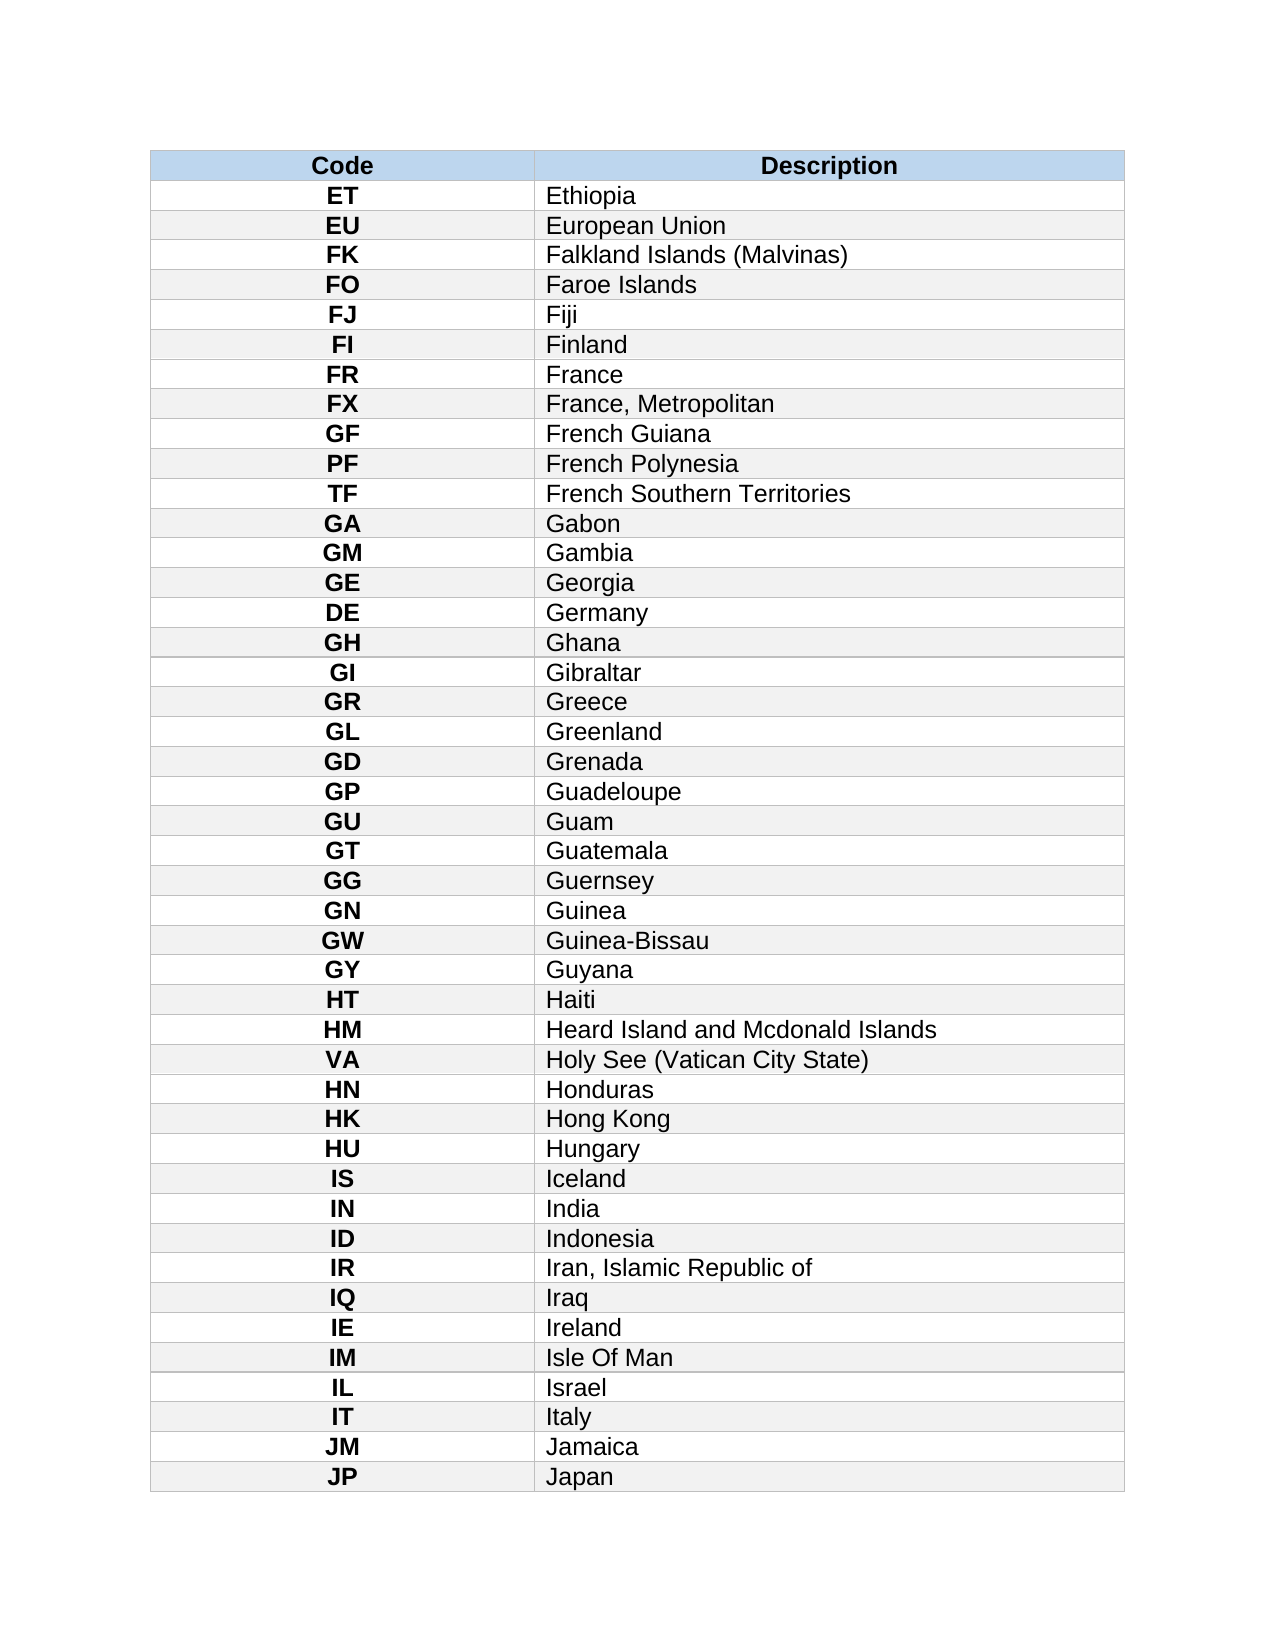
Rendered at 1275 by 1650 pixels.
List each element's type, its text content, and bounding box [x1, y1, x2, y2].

table_cell DE [151, 598, 534, 627]
table_cell GD [151, 747, 534, 776]
table_cell IS [151, 1164, 534, 1193]
table_cell TF [151, 479, 534, 507]
table_cell EU [151, 211, 534, 239]
table_cell Guam [535, 806, 1124, 835]
table_cell France [535, 360, 1124, 388]
table_cell GT [151, 836, 534, 865]
table_cell Grenada [535, 747, 1124, 776]
table_cell Gabon [535, 509, 1124, 537]
table_cell HT [151, 985, 534, 1014]
table_cell HU [151, 1134, 534, 1163]
table_cell FO [151, 270, 534, 299]
table_cell GE [151, 568, 534, 597]
table_cell Honduras [535, 1075, 1124, 1103]
table_header Code [151, 151, 534, 180]
table_cell IL [151, 1373, 534, 1401]
table_cell French Polynesia [535, 449, 1124, 478]
table_cell FI [151, 330, 534, 358]
table_cell Iceland [535, 1164, 1124, 1193]
table_cell Israel [535, 1373, 1124, 1401]
table_cell Hong Kong [535, 1104, 1124, 1133]
table_cell French Southern Territories [535, 479, 1124, 507]
table_cell IR [151, 1253, 534, 1282]
table_cell Georgia [535, 568, 1124, 597]
table_cell GW [151, 926, 534, 954]
table_cell IN [151, 1194, 534, 1222]
table_cell HN [151, 1075, 534, 1103]
table_cell GI [151, 658, 534, 686]
table_cell Gibraltar [535, 658, 1124, 686]
table_cell FK [151, 240, 534, 269]
table_cell GA [151, 509, 534, 537]
table_cell Gambia [535, 538, 1124, 567]
table_cell Indonesia [535, 1224, 1124, 1252]
table_header Description [535, 151, 1124, 180]
table_cell European Union [535, 211, 1124, 239]
table_cell GF [151, 419, 534, 448]
table_cell GY [151, 955, 534, 984]
table_cell FR [151, 360, 534, 388]
table_cell Fiji [535, 300, 1124, 329]
table_cell Ethiopia [535, 181, 1124, 209]
table_cell Guyana [535, 955, 1124, 984]
table_cell IQ [151, 1283, 534, 1312]
table_cell GR [151, 687, 534, 716]
table_cell FJ [151, 300, 534, 329]
table_cell GH [151, 628, 534, 656]
table_cell PF [151, 449, 534, 478]
table_cell Haiti [535, 985, 1124, 1014]
table_cell Japan [535, 1462, 1124, 1491]
table_cell HK [151, 1104, 534, 1133]
table_cell India [535, 1194, 1124, 1222]
table_cell Heard Island and Mcdonald Islands [535, 1015, 1124, 1044]
table_cell GG [151, 866, 534, 895]
table_cell ET [151, 181, 534, 209]
table_cell VA [151, 1045, 534, 1073]
table_cell IE [151, 1313, 534, 1342]
table_cell JP [151, 1462, 534, 1491]
table_cell FX [151, 389, 534, 418]
table_cell JM [151, 1432, 534, 1461]
table_cell Ghana [535, 628, 1124, 656]
table_cell IM [151, 1343, 534, 1371]
table_cell Isle Of Man [535, 1343, 1124, 1371]
table_cell IT [151, 1402, 534, 1431]
table_cell Germany [535, 598, 1124, 627]
table_cell HM [151, 1015, 534, 1044]
table_cell ID [151, 1224, 534, 1252]
table_cell GL [151, 717, 534, 746]
table_cell Jamaica [535, 1432, 1124, 1461]
table_cell Hungary [535, 1134, 1124, 1163]
table_cell Greenland [535, 717, 1124, 746]
table_cell Finland [535, 330, 1124, 358]
table_cell Guadeloupe [535, 777, 1124, 805]
table_cell France, Metropolitan [535, 389, 1124, 418]
table_cell Falkland Islands (Malvinas) [535, 240, 1124, 269]
table_cell Italy [535, 1402, 1124, 1431]
table_cell Guinea-Bissau [535, 926, 1124, 954]
table_cell Guinea [535, 896, 1124, 924]
table_cell French Guiana [535, 419, 1124, 448]
table_cell GU [151, 806, 534, 835]
table_cell Iran, Islamic Republic of [535, 1253, 1124, 1282]
table_cell Faroe Islands [535, 270, 1124, 299]
table_cell GN [151, 896, 534, 924]
table_cell GP [151, 777, 534, 805]
table_cell Iraq [535, 1283, 1124, 1312]
table_cell GM [151, 538, 534, 567]
table_cell Holy See (Vatican City State) [535, 1045, 1124, 1073]
table_cell Ireland [535, 1313, 1124, 1342]
table_cell Guatemala [535, 836, 1124, 865]
table_cell Greece [535, 687, 1124, 716]
table_cell Guernsey [535, 866, 1124, 895]
